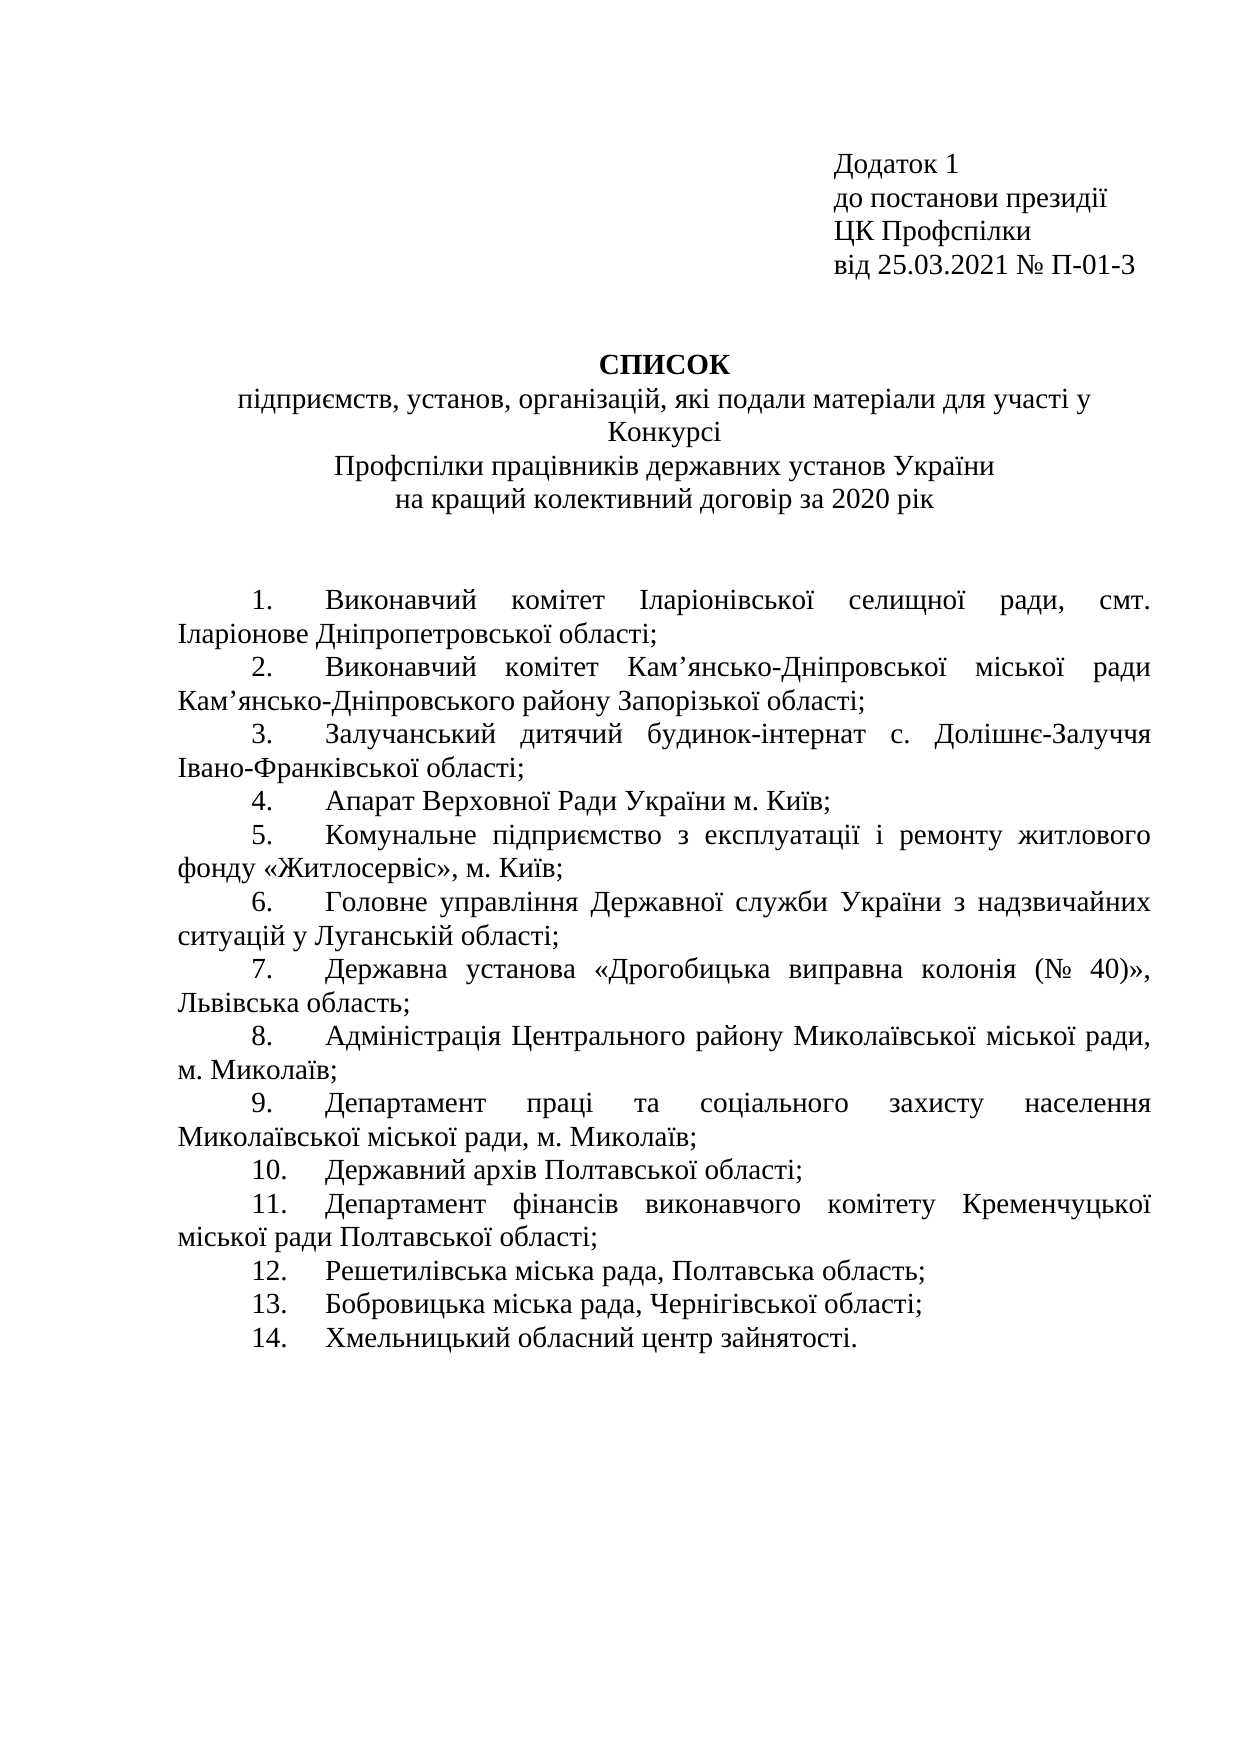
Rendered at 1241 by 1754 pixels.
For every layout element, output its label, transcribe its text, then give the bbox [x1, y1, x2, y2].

list Залучанський дитячий будинок-інтернат с. Долішнє-Залуччя Івано-Франківської області; [177, 716, 1152, 783]
list Державна установа «Дрогобицька виправна колонія (№ 40)», Львівська область; [177, 951, 1152, 1018]
list Головне управління Державної служби України з надзвичайних ситуацій у Луганській області; [177, 884, 1152, 951]
text до постанови президії ЦК Профспілки [833, 180, 1152, 247]
text від 25.03.2021 № П-01-3 [833, 247, 1152, 280]
text СПИСОК [177, 347, 1152, 381]
list Бобровицька міська рада, Чернігівської області; [251, 1287, 1152, 1320]
list Апарат Верховної Ради України м. Київ; [177, 783, 1152, 817]
text підприємств, установ, організацій, які подали матеріали для участі у Конкурсі [177, 381, 1152, 448]
list Виконавчий комітет Іларіонівської селищної ради, смт. Іларіонове Дніпропетровської області; [177, 582, 1152, 649]
list Департамент фінансів виконавчого комітету Кременчуцької міської ради Полтавської області; [177, 1186, 1152, 1253]
list Хмельницький обласний центр зайнятості. [177, 1320, 1152, 1354]
list Департамент праці та соціального захисту населення Миколаївської міської ради, м. Миколаїв; [177, 1085, 1152, 1152]
list Решетилівська міська рада, Полтавська область; [177, 1253, 1152, 1287]
text на кращий колективний договір за 2020 рік [177, 482, 1152, 515]
list Виконавчий комітет Кам’янсько-Дніпровської міської ради Кам’янсько-Дніпровського району Запорізької області; [177, 649, 1152, 716]
list Адміністрація Центрального району Миколаївської міської ради, м. Миколаїв; [177, 1018, 1152, 1085]
text Профспілки працівників державних установ України [177, 448, 1152, 482]
list Комунальне підприємство з експлуатації і ремонту житлового фонду «Житлосервіс», м. Київ; [177, 817, 1152, 884]
text Додаток 1 [833, 146, 1152, 180]
list Державний архів Полтавської області; [177, 1152, 1152, 1186]
